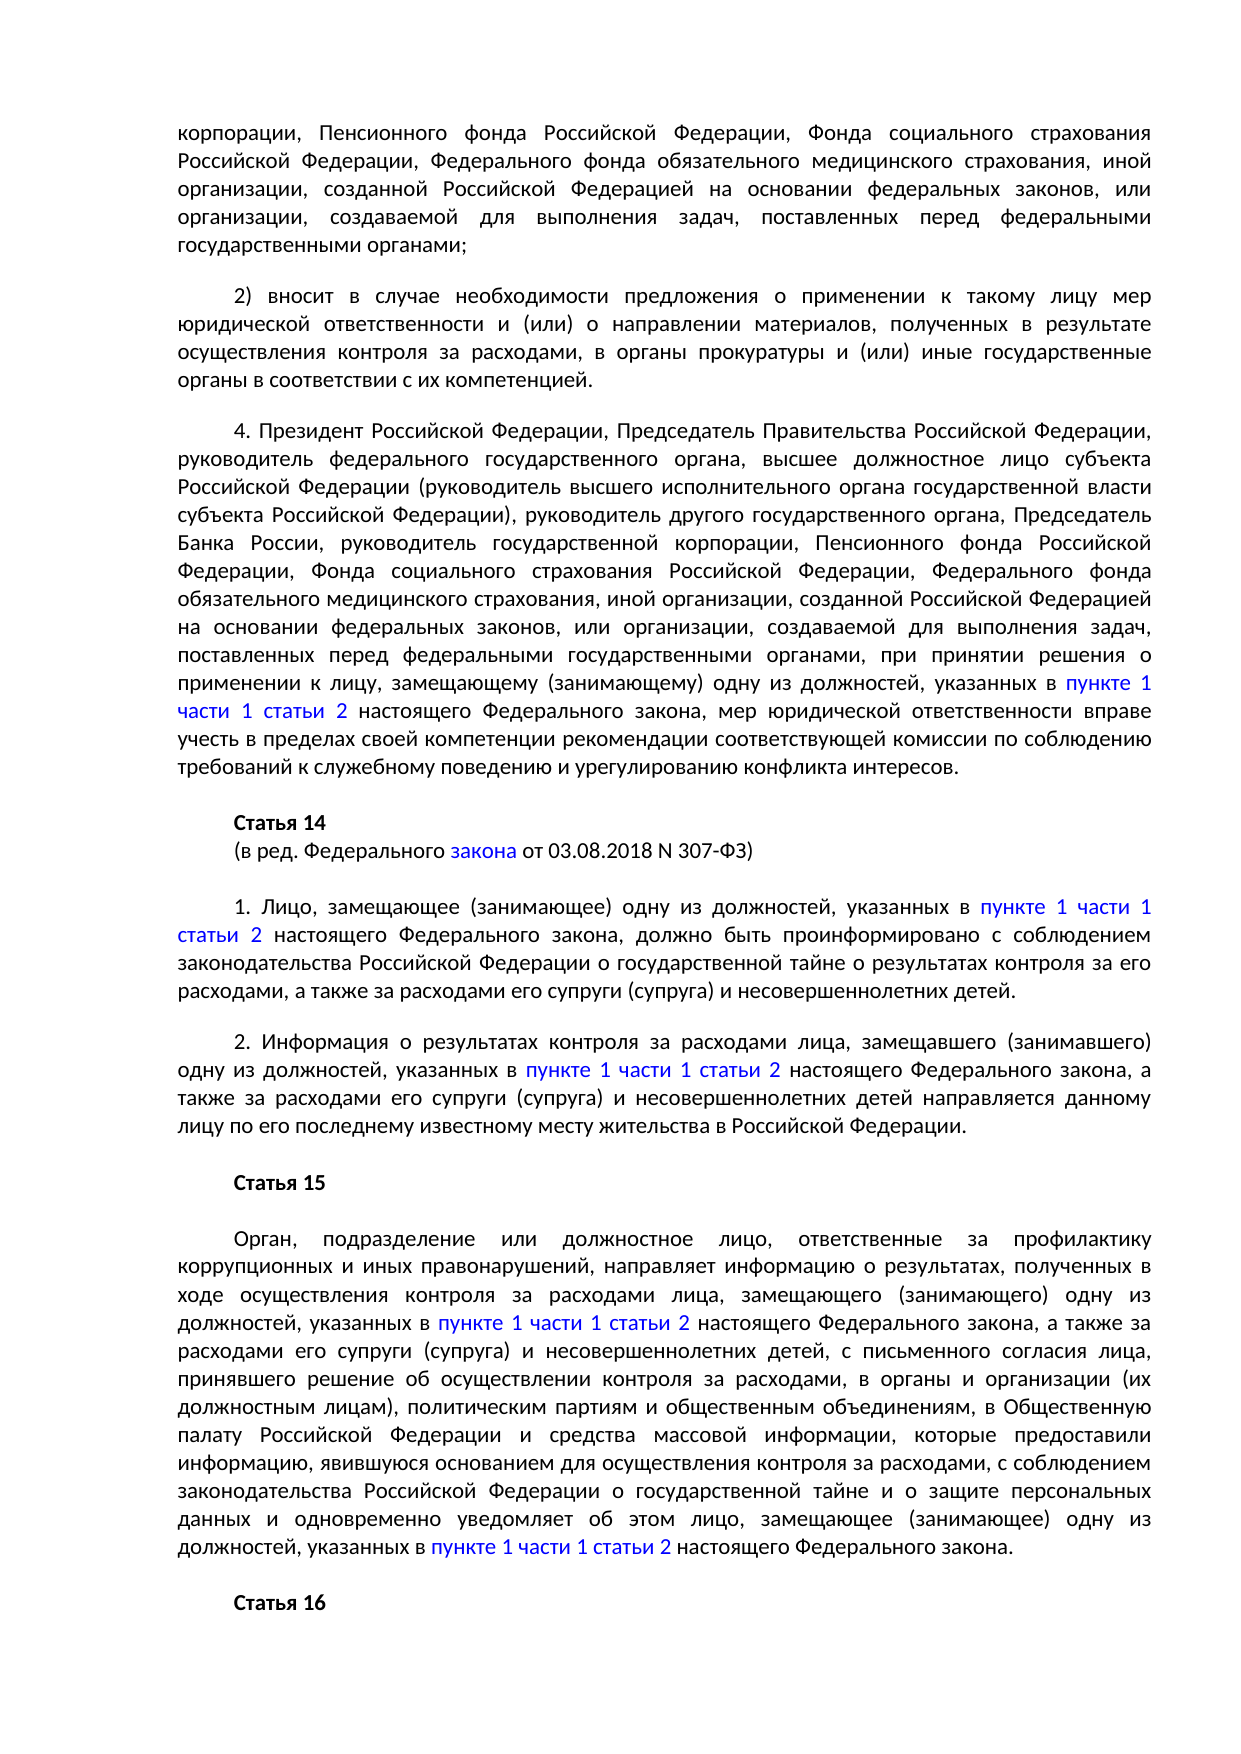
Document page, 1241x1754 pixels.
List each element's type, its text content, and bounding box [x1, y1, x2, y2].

title Статья 15 [177, 1168, 1152, 1196]
text 2) вносит в случае необходимости предложения о применении к такому лицу мер юридической ответственности и (или) о направлении материалов, полученных в результате осуществления контроля за расходами, в органы прокуратуры и (или) иные государственные органы в соответствии с их компетенцией. [177, 281, 1152, 393]
text 2. Информация о результатах контроля за расходами лица, замещавшего (занимавшего) одну из должностей, указанных в пункте 1 части 1 статьи 2 настоящего Федерального закона, а также за расходами его супруги (супруга) и несовершеннолетних детей направляется данному лицу по его последнему известному месту жительства в Российской Федерации. [177, 1027, 1152, 1139]
title Статья 16 [177, 1588, 1152, 1616]
text 1. Лицо, замещающее (занимающее) одну из должностей, указанных в пункте 1 части 1 статьи 2 настоящего Федерального закона, должно быть проинформировано с соблюдением законодательства Российской Федерации о государственной тайне о результатах контроля за его расходами, а также за расходами его супруги (супруга) и несовершеннолетних детей. [177, 892, 1152, 1004]
text (в ред. Федерального закона от 03.08.2018 N 307-ФЗ) [177, 836, 1152, 864]
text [177, 118, 1152, 258]
title Статья 14 [177, 808, 1152, 836]
text 4. Президент Российской Федерации, Председатель Правительства Российской Федерации, руководитель федерального государственного органа, высшее должностное лицо субъекта Российской Федерации (руководитель высшего исполнительного органа государственной власти субъекта Российской Федерации), руководитель другого государственного органа, Председатель Банка России, руководитель государственной корпорации, Пенсионного фонда Российской Федерации, Фонда социального страхования Российской Федерации, Федерального фонда обязательного медицинского страхования, иной организации, созданной Российской Федерацией на основании федеральных законов, или организации, создаваемой для выполнения задач, поставленных перед федеральными государственными органами, при принятии решения о применении к лицу, замещающему (занимающему) одну из должностей, указанных в пункте 1 части 1 статьи 2 настоящего Федерального закона, мер юридической ответственности вправе учесть в пределах своей компетенции рекомендации соответствующей комиссии по соблюдению требований к служебному поведению и урегулированию конфликта интересов. [177, 416, 1152, 780]
text Орган, подразделение или должностное лицо, ответственные за профилактику коррупционных и иных правонарушений, направляет информацию о результатах, полученных в ходе осуществления контроля за расходами лица, замещающего (занимающего) одну из должностей, указанных в пункте 1 части 1 статьи 2 настоящего Федерального закона, а также за расходами его супруги (супруга) и несовершеннолетних детей, с письменного согласия лица, принявшего решение об осуществлении контроля за расходами, в органы и организации (их должностным лицам), политическим партиям и общественным объединениям, в Общественную палату Российской Федерации и средства массовой информации, которые предоставили информацию, явившуюся основанием для осуществления контроля за расходами, с соблюдением законодательства Российской Федерации о государственной тайне и о защите персональных данных и одновременно уведомляет об этом лицо, замещающее (занимающее) одну из должностей, указанных в пункте 1 части 1 статьи 2 настоящего Федерального закона. [177, 1224, 1152, 1560]
